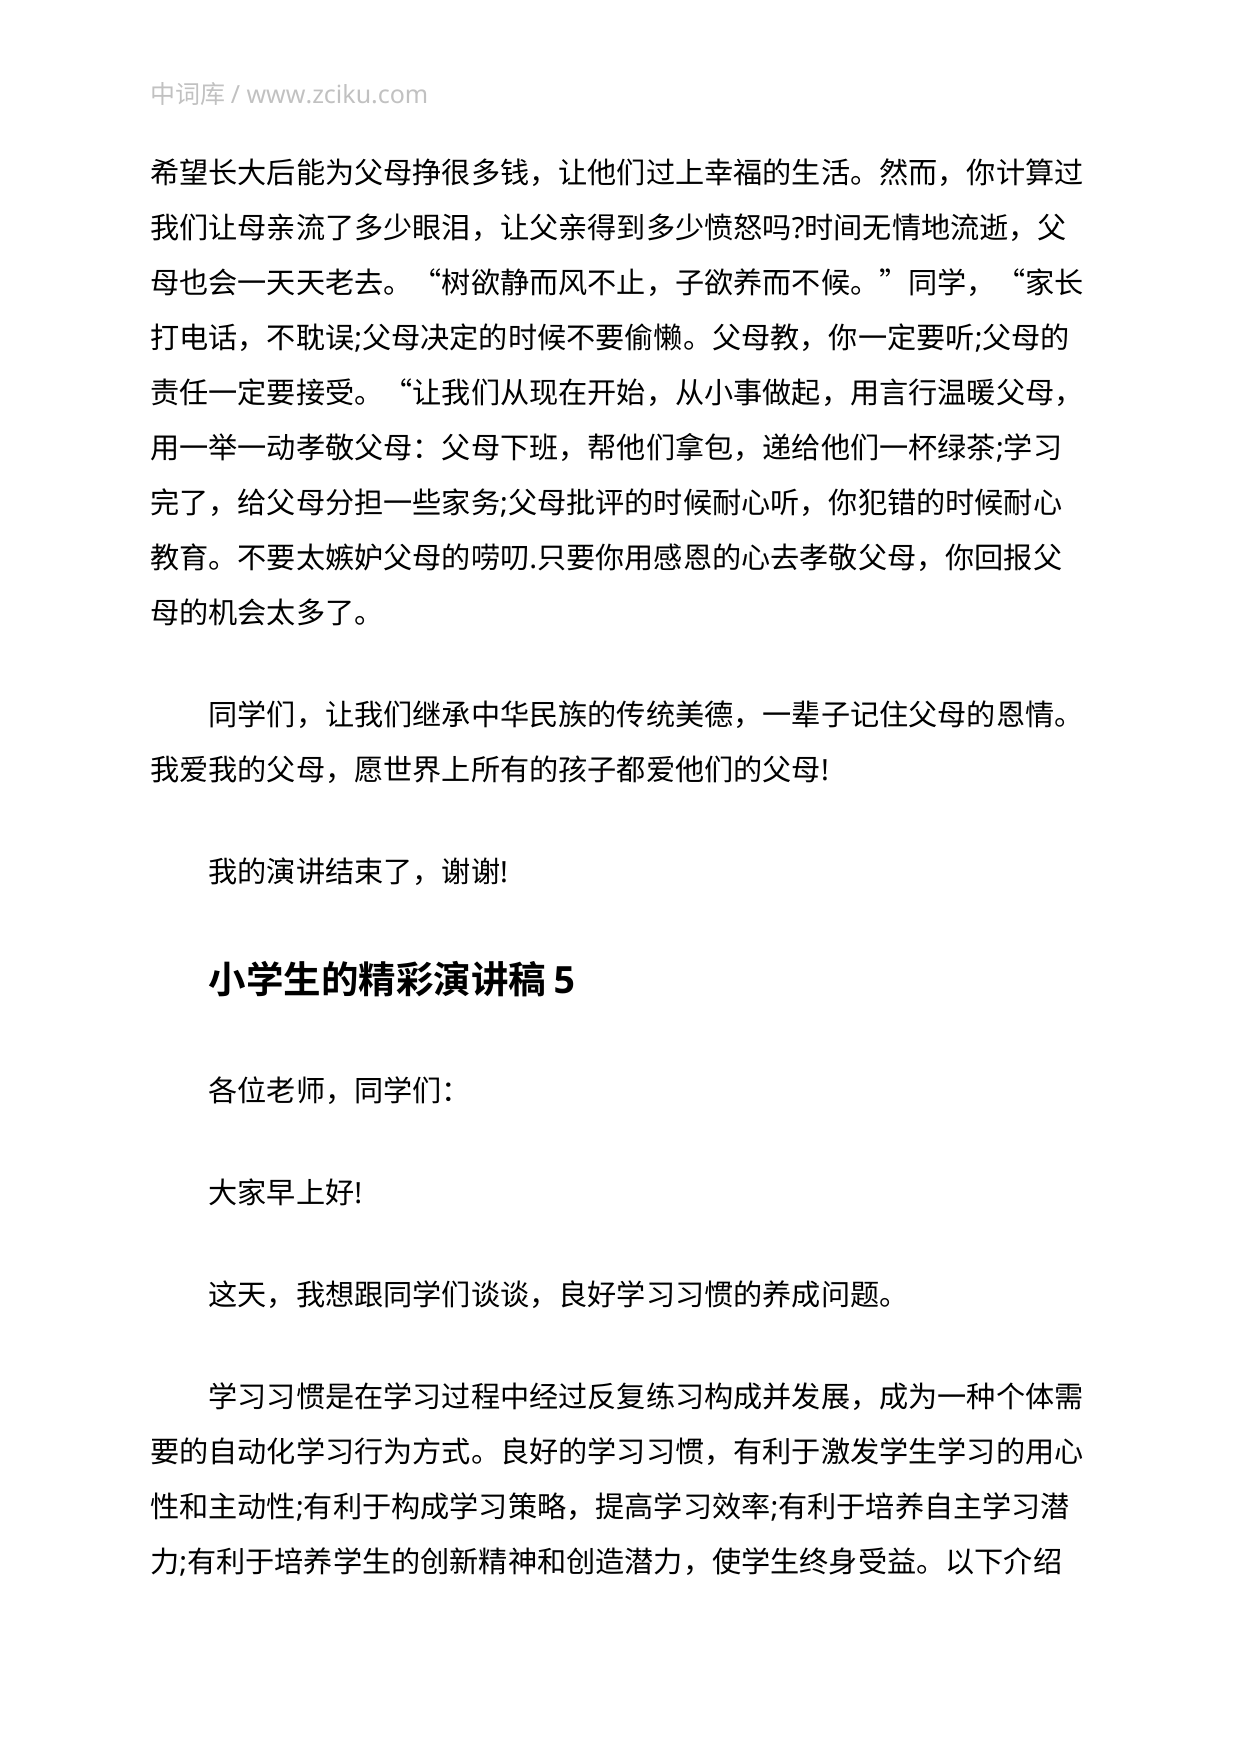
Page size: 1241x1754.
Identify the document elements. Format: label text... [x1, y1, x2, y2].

text 这天，我想跟同学们谈谈，良好学习习惯的养成问题。 [150, 1272, 1090, 1314]
text 小学生的精彩演讲稿5 [150, 950, 1090, 1005]
text 大家早上好! [150, 1170, 1090, 1212]
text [150, 150, 1090, 632]
text 各位老师，同学们： [150, 1068, 1090, 1110]
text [150, 1373, 1090, 1581]
text 同学们，让我们继承中华民族的传统美德，一辈子记住父母的恩情。我爱我的父母，愿世界上所有的孩子都爱他们的父母! [150, 691, 1090, 789]
text 我的演讲结束了，谢谢! [150, 848, 1090, 891]
